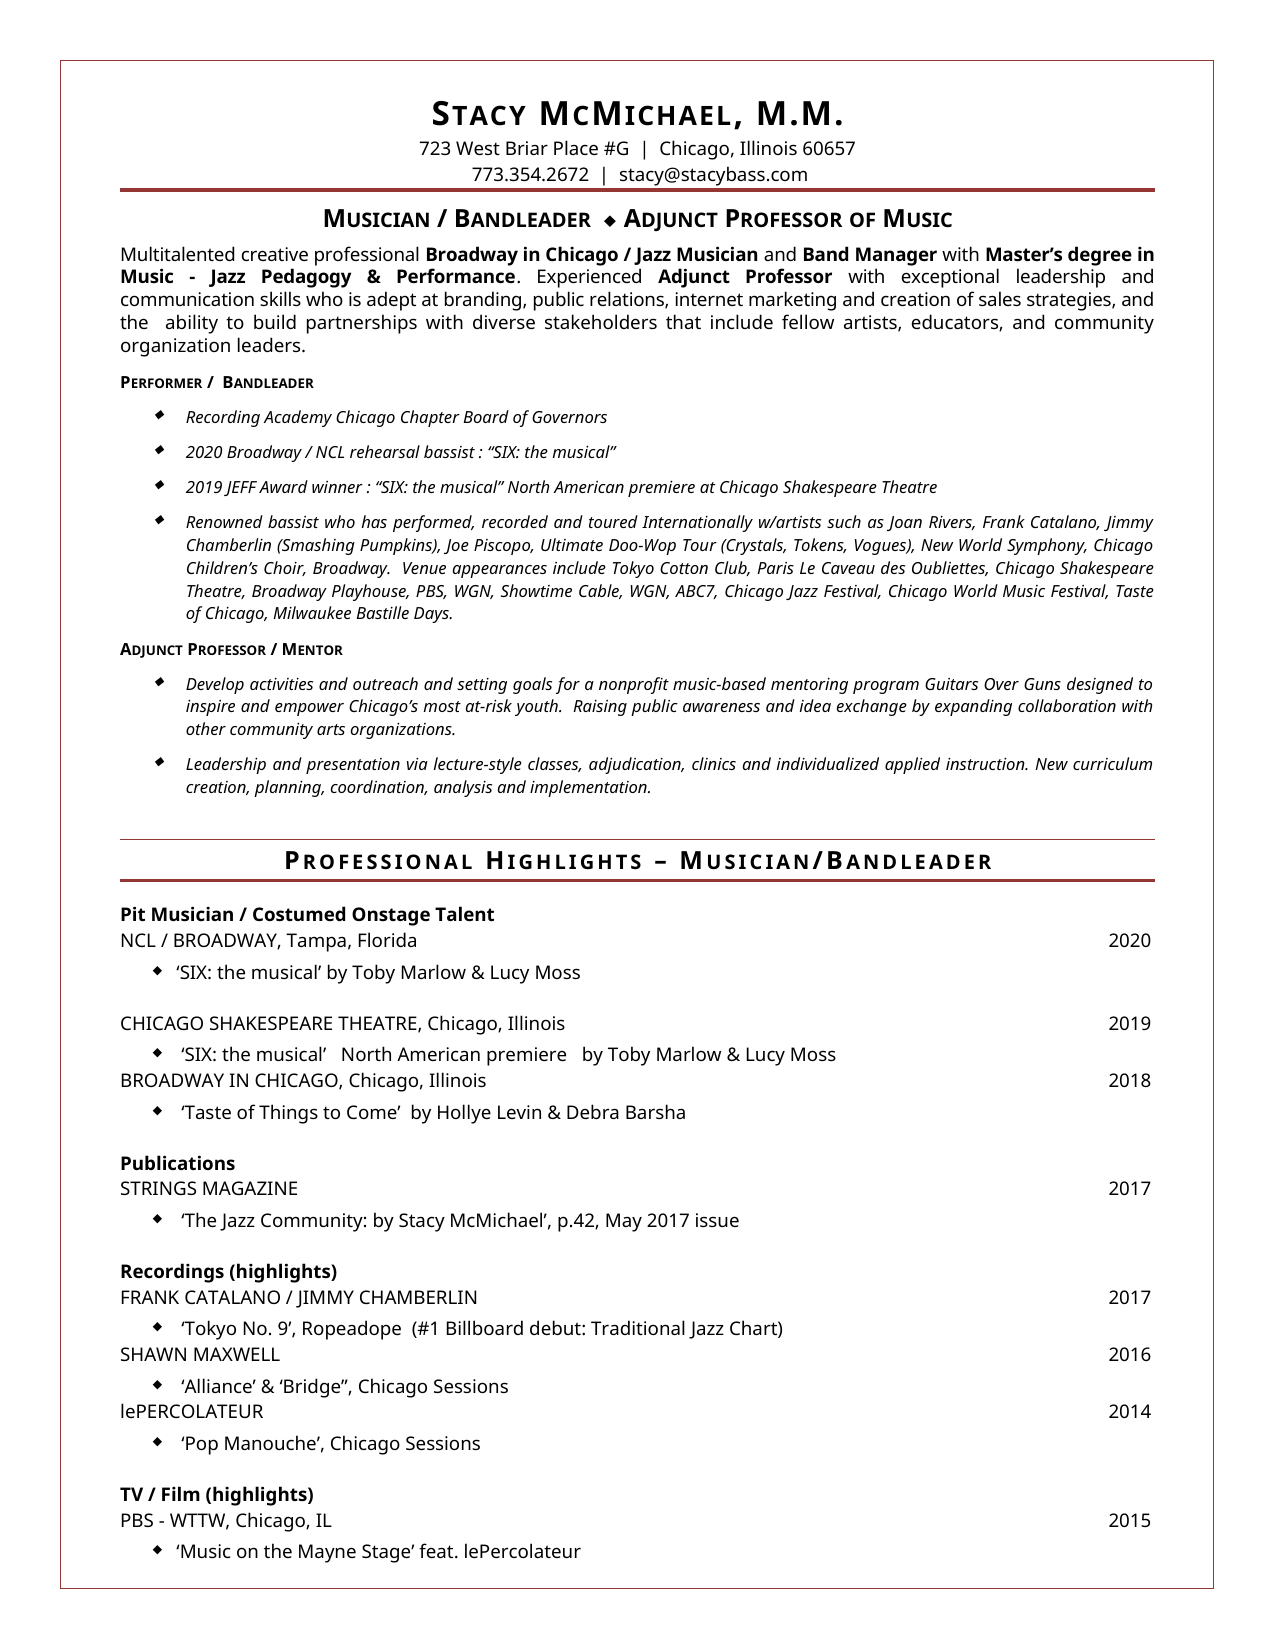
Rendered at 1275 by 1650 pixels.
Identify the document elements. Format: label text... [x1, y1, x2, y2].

list Develop activities and outreach and setting goals for a nonprofit music-based mentoring program Guitars Over Guns designed to inspire and empower Chicago’s most at-risk youth. Raising public awareness and idea exchange by expanding collaboration with other community arts organizations. [157, 672, 1155, 741]
text Pit Musician / Costumed Onstage Talent [120, 902, 1155, 927]
text Publications [120, 1124, 1155, 1176]
list Renowned bassist who has performed, recorded and toured Internationally w/artists such as Joan Rivers, Frank Catalano, Jimmy Chamberlin (Smashing Pumpkins), Joe Piscopo, Ultimate Doo-Wop Tour (Crystals, Tokens, Vogues), New World Symphony, Chicago Children’s Choir, Broadway. Venue appearances include Tokyo Cotton Club, Paris Le Caveau des Oubliettes, Chicago Shakespeare Theatre, Broadway Playhouse, PBS, WGN, Showtime Cable, WGN, ABC7, Chicago Jazz Festival, Chicago World Music Festival, Taste of Chicago, Milwaukee Bastille Days. [157, 511, 1155, 625]
list ‘SIX: the musical’ North American premiere by Toby Marlow & Lucy Moss [157, 1042, 1155, 1067]
text lePERCOLATEUR 2014 [120, 1398, 1155, 1424]
text 773.354.2672 | stacy@stacybass.com [120, 161, 1155, 188]
text Adjunct Professor / Mentor [120, 637, 1155, 660]
text Performer / Bandleader [120, 370, 1155, 393]
text SHAWN MAXWELL 2016 [120, 1341, 1155, 1367]
text FRANK CATALANO / JIMMY CHAMBERLIN 2017 [120, 1284, 1155, 1309]
list ‘Pop Manouche’, Chicago Sessions [157, 1430, 1155, 1456]
subtitle Professional Highlights – Musician/Bandleader [120, 840, 1155, 879]
text BROADWAY IN CHICAGO, Chicago, Illinois 2018 [120, 1067, 1155, 1093]
list ‘Taste of Things to Come’ by Hollye Levin & Debra Barsha [157, 1099, 1155, 1124]
list ‘Alliance’ & ‘Bridge”, Chicago Sessions [157, 1373, 1155, 1398]
subtitle Musician / Bandleader Adjunct Professor of Music [120, 200, 1155, 234]
text PBS - WTTW, Chicago, IL 2015 [120, 1507, 1155, 1532]
list Leadership and presentation via lecture-style classes, adjudication, clinics and individualized applied instruction. New curriculum creation, planning, coordination, analysis and implementation. [157, 753, 1155, 798]
text Recordings (highlights) [120, 1233, 1155, 1284]
text STRINGS MAGAZINE 2017 [120, 1176, 1155, 1201]
list ‘SIX: the musical’ by Toby Marlow & Lucy Moss [157, 959, 1155, 984]
text CHICAGO SHAKESPEARE THEATRE, Chicago, Illinois 2019 [120, 984, 1155, 1036]
list ‘Tokyo No. 9’, Ropeadope (#1 Billboard debut: Traditional Jazz Chart) [157, 1316, 1155, 1341]
subtitle Stacy McMichael, M.M. [120, 90, 1155, 135]
text Multitalented creative professional Broadway in Chicago / Jazz Musician and Band Manager with Master’s degree in Music - Jazz Pedagogy & Performance. Experienced Adjunct Professor with exceptional leadership and communication skills who is adept at branding, public relations, internet marketing and creation of sales strategies, and the ability to build partnerships with diverse stakeholders that include fellow artists, educators, and community organization leaders. [120, 243, 1155, 358]
list 2019 JEFF Award winner : “SIX: the musical” North American premiere at Chicago Shakespeare Theatre [157, 476, 1155, 499]
text 723 West Briar Place #G | Chicago, Illinois 60657 [120, 135, 1155, 161]
list Recording Academy Chicago Chapter Board of Governors [157, 406, 1155, 428]
list ‘The Jazz Community: by Stacy McMichael’, p.42, May 2017 issue [157, 1207, 1155, 1233]
text NCL / BROADWAY, Tampa, Florida 2020 [120, 927, 1155, 953]
text TV / Film (highlights) [120, 1481, 1155, 1507]
list ‘Music on the Mayne Stage’ feat. lePercolateur [157, 1539, 1155, 1564]
list 2020 Broadway / NCL rehearsal bassist : “SIX: the musical” [157, 441, 1155, 463]
